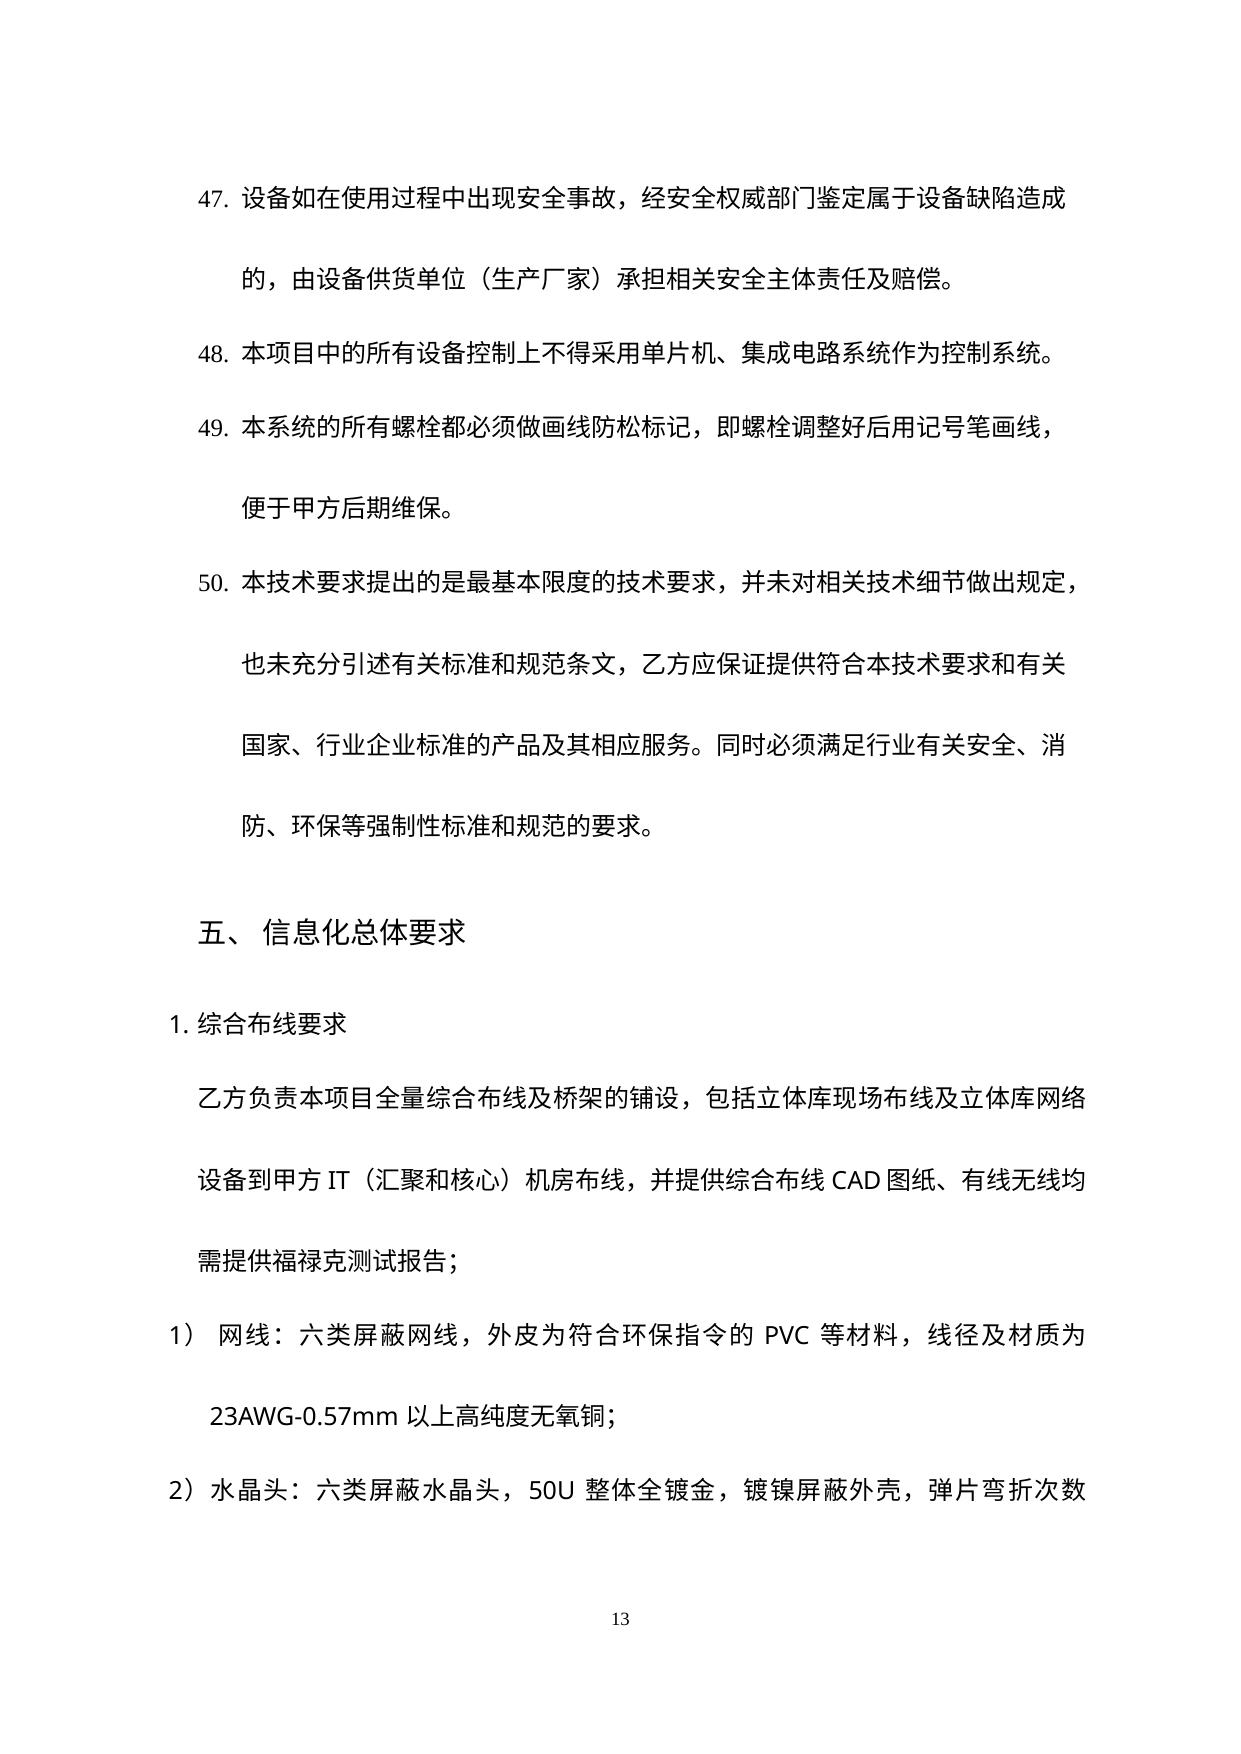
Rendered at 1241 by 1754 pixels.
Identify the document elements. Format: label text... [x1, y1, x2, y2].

text 1） 网线：六类屏蔽网线，外皮为符合环保指令的 PVC 等材料，线径及材质为 23AWG-0.57mm 以上高纯度无氧铜； [168, 1301, 1087, 1447]
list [168, 1456, 1087, 1521]
list 设备如在使用过程中出现安全事故，经安全权威部门鉴定属于设备缺陷造成的，由设备供货单位（生产厂家）承担相关安全主体责任及赔偿。 [198, 164, 1087, 310]
list 信息化总体要求 [198, 899, 1087, 964]
list 综合布线要求 [168, 991, 1087, 1056]
list 本技术要求提出的是最基本限度的技术要求，并未对相关技术细节做出规定，也未充分引述有关标准和规范条文，乙方应保证提供符合本技术要求和有关国家、行业企业标准的产品及其相应服务。同时必须满足行业有关安全、消防、环保等强制性标准和规范的要求。 [198, 548, 1087, 857]
list 本系统的所有螺栓都必须做画线防松标记，即螺栓调整好后用记号笔画线，便于甲方后期维保。 [198, 393, 1087, 539]
text 乙方负责本项目全量综合布线及桥架的铺设，包括立体库现场布线及立体库网络设备到甲方IT（汇聚和核心）机房布线，并提供综合布线CAD图纸、有线无线均需提供福禄克测试报告； [197, 1064, 1087, 1292]
list 本项目中的所有设备控制上不得采用单片机、集成电路系统作为控制系统。 [198, 319, 1087, 384]
